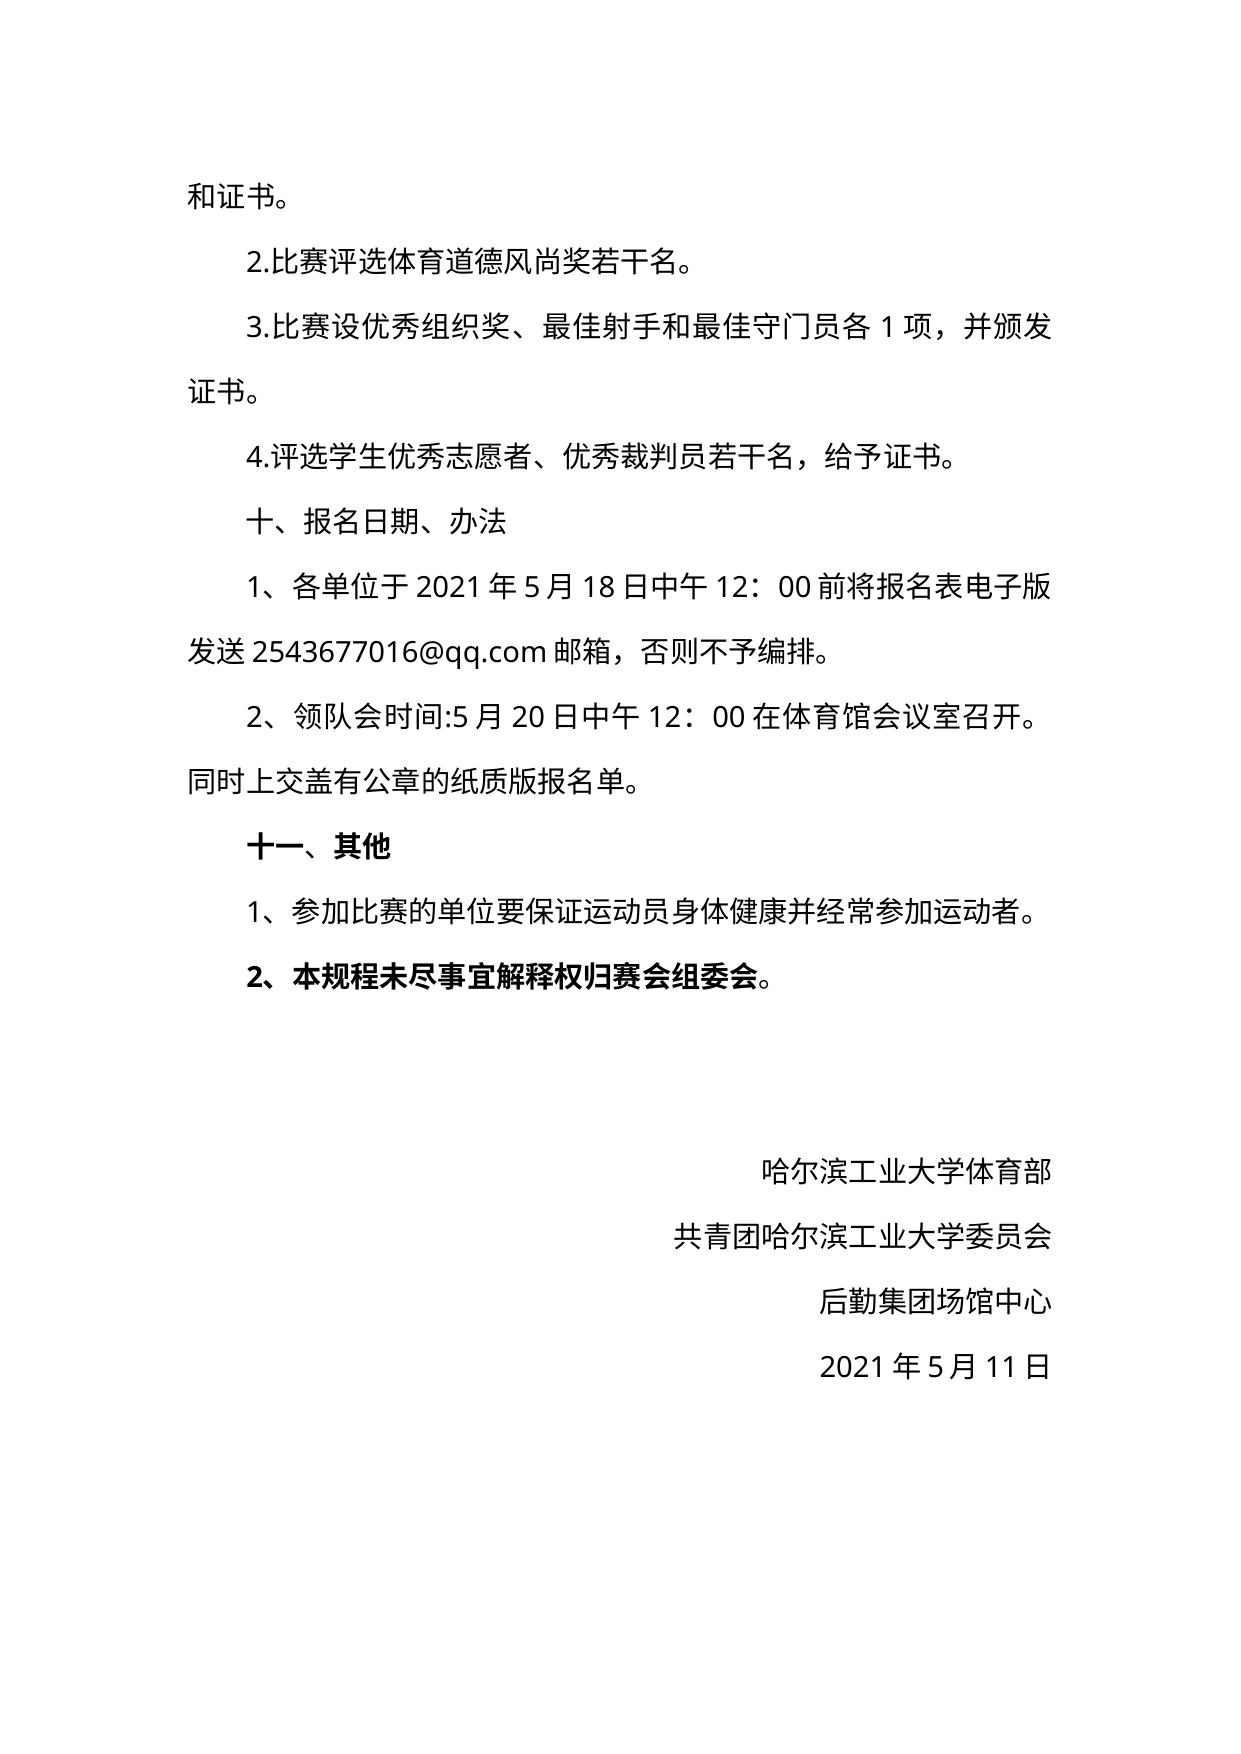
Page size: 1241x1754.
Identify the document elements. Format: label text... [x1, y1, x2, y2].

text 1、各单位于2021年5月18日中午12：00前将报名表电子版发送2543677016@qq.com邮箱，否则不予编排。 [187, 552, 1053, 682]
text 后勤集团场馆中心 [187, 1267, 1053, 1332]
text 3.比赛设优秀组织奖、最佳射手和最佳守门员各1项，并颁发证书。 [187, 292, 1053, 422]
text 十、报名日期、办法 [187, 487, 1053, 552]
text 2、领队会时间:5月20日中午12：00在体育馆会议室召开。同时上交盖有公章的纸质版报名单。 [187, 682, 1053, 812]
text 4.评选学生优秀志愿者、优秀裁判员若干名，给予证书。 [187, 422, 1053, 487]
text 十一、其他 [202, 812, 1053, 877]
text 2、本规程未尽事宜解释权归赛会组委会。 [187, 942, 1053, 1007]
text 共青团哈尔滨工业大学委员会 [187, 1202, 1053, 1267]
text 哈尔滨工业大学体育部 [187, 1137, 1053, 1202]
text 1、参加比赛的单位要保证运动员身体健康并经常参加运动者。 [187, 877, 1053, 942]
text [187, 162, 1053, 227]
text 2021年5月11日 [187, 1332, 1053, 1397]
text 2.比赛评选体育道德风尚奖若干名。 [187, 227, 1053, 292]
